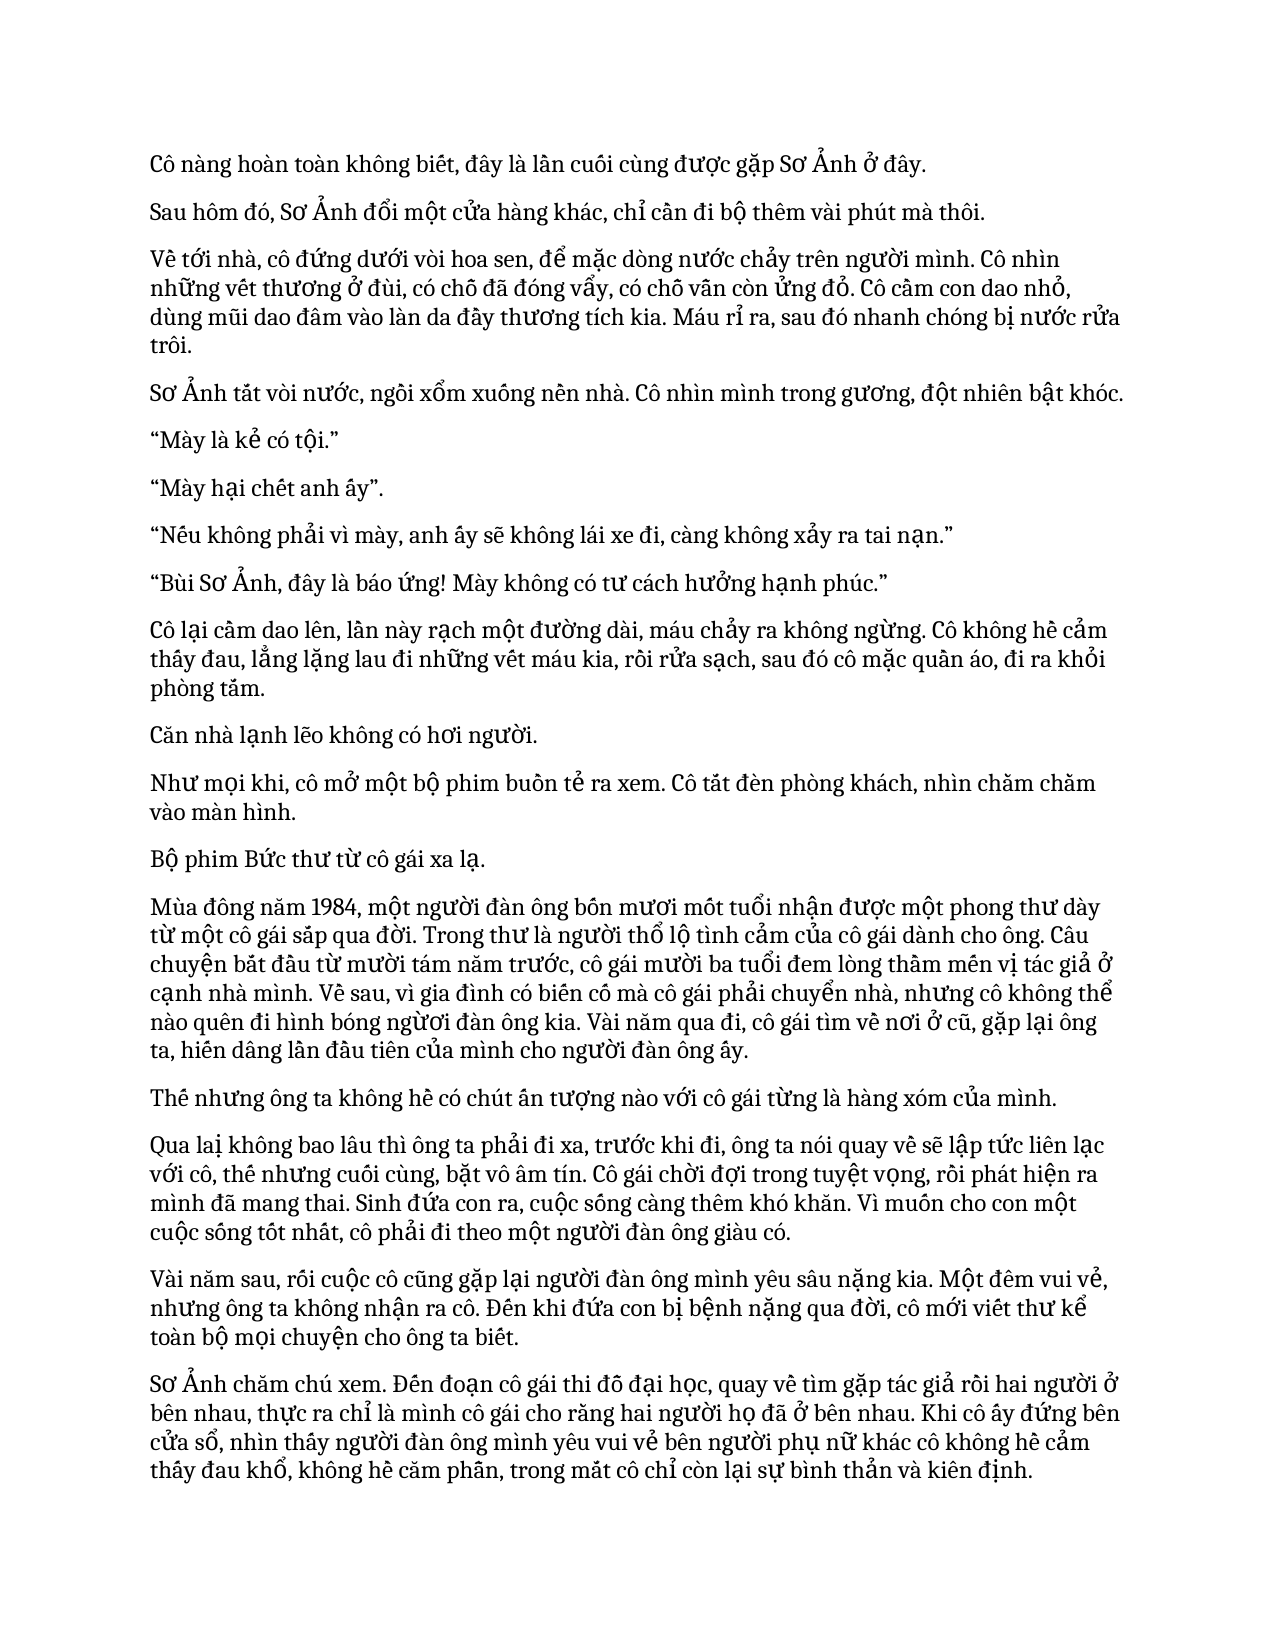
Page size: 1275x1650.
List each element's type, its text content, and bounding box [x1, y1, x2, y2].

text Qua laị không bao lâu thì ông ta phải đi xa, trước khi đi, ông ta nói quay về sẽ lập tức liên lạc với cô, thế nhưng cuối cùng, bặt vô âm tín. Cô gái chời đợi trong tuyệt vọng, rồi phát hiện ra mình đã mang thai. Sinh đứa con ra, cuộc sống càng thêm khó khăn. Vì muốn cho con một cuộc sống tốt nhất, cô phải đi theo một người đàn ông giàu có. [150, 1131, 1125, 1246]
text Sơ Ảnh tắt vòi nước, ngồi xổm xuống nền nhà. Cô nhìn mình trong gương, đột nhiên bật khóc. [150, 379, 1125, 407]
text Sơ Ảnh chăm chú xem. Đến đoạn cô gái thi đỗ đại học, quay về tìm gặp tác giả rồi hai người ở bên nhau, thực ra chỉ là mình cô gái cho rằng hai người họ đã ở bên nhau. Khi cô ấy đứng bên cửa sổ, nhìn thấy người đàn ông mình yêu vui vẻ bên người phụ nữ khác cô không hề cảm thấy đau khổ, không hề căm phẫn, trong mắt cô chỉ còn lại sự bình thản và kiên định. [150, 1370, 1125, 1485]
text Như mọi khi, cô mở một bộ phim buồn tẻ ra xem. Cô tắt đèn phòng khách, nhìn chằm chằm vào màn hình. [150, 769, 1125, 826]
text “Bùi Sơ Ảnh, đây là báo ứng! Mày không có tư cách hưởng hạnh phúc.” [150, 569, 1125, 597]
text Cô lại cầm dao lên, lần này rạch một đường dài, máu chảy ra không ngừng. Cô không hề cảm thấy đau, lẳng lặng lau đi những vết máu kia, rồi rửa sạch, sau đó cô mặc quần áo, đi ra khỏi phòng tắm. [150, 616, 1125, 702]
text “Mày là kẻ có tội.” [150, 426, 1125, 455]
text Bộ phim Bức thư từ cô gái xa lạ. [150, 845, 1125, 874]
text Thế nhưng ông ta không hề có chút ấn tượng nào với cô gái từng là hàng xóm của mình. [150, 1084, 1125, 1112]
text “Mày hại chết anh ấy”. [150, 474, 1125, 502]
text Về tới nhà, cô đứng dưới vòi hoa sen, để mặc dòng nước chảy trên người mình. Cô nhìn những vết thương ở đùi, có chỗ đã đóng vẩy, có chỗ vẫn còn ửng đỏ. Cô cầm con dao nhỏ, dùng mũi dao đâm vào làn da đầy thương tích kia. Máu rỉ ra, sau đó nhanh chóng bị nước rửa trôi. [150, 245, 1125, 360]
text Vài năm sau, rối cuộc cô cũng gặp lại người đàn ông mình yêu sâu nặng kia. Một đêm vui vẻ, nhưng ông ta không nhận ra cô. Đến khi đứa con bị bệnh nặng qua đời, cô mới viết thư kể toàn bộ mọi chuyện cho ông ta biết. [150, 1265, 1125, 1351]
text Cô nàng hoàn toàn không biết, đây là lần cuối cùng được gặp Sơ Ảnh ở đây. [150, 150, 1125, 179]
text “Nếu không phải vì mày, anh ấy sẽ không lái xe đi, càng không xảy ra tai nạn.” [150, 521, 1125, 550]
text Mùa đông năm 1984, một người đàn ông bốn mươi mốt tuổi nhận được một phong thư dày từ một cô gái sắp qua đời. Trong thư là người thổ lộ tình cảm của cô gái dành cho ông. Câu chuyện bắt đầu từ mười tám năm trước, cô gái mười ba tuổi đem lòng thầm mến vị tác giả ở cạnh nhà mình. Về sau, vì gia đình có biến cố mà cô gái phải chuyển nhà, nhưng cô không thể nào quên đi hình bóng ngừơi đàn ông kia. Vài năm qua đi, cô gái tìm về nơi ở cũ, gặp lại ông ta, hiến dâng lần đầu tiên của mình cho người đàn ông ấy. [150, 892, 1125, 1065]
text Căn nhà lạnh lẽo không có hơi người. [150, 721, 1125, 750]
text Sau hôm đó, Sơ Ảnh đổi một cửa hàng khác, chỉ cần đi bộ thêm vài phút mà thôi. [150, 197, 1125, 226]
